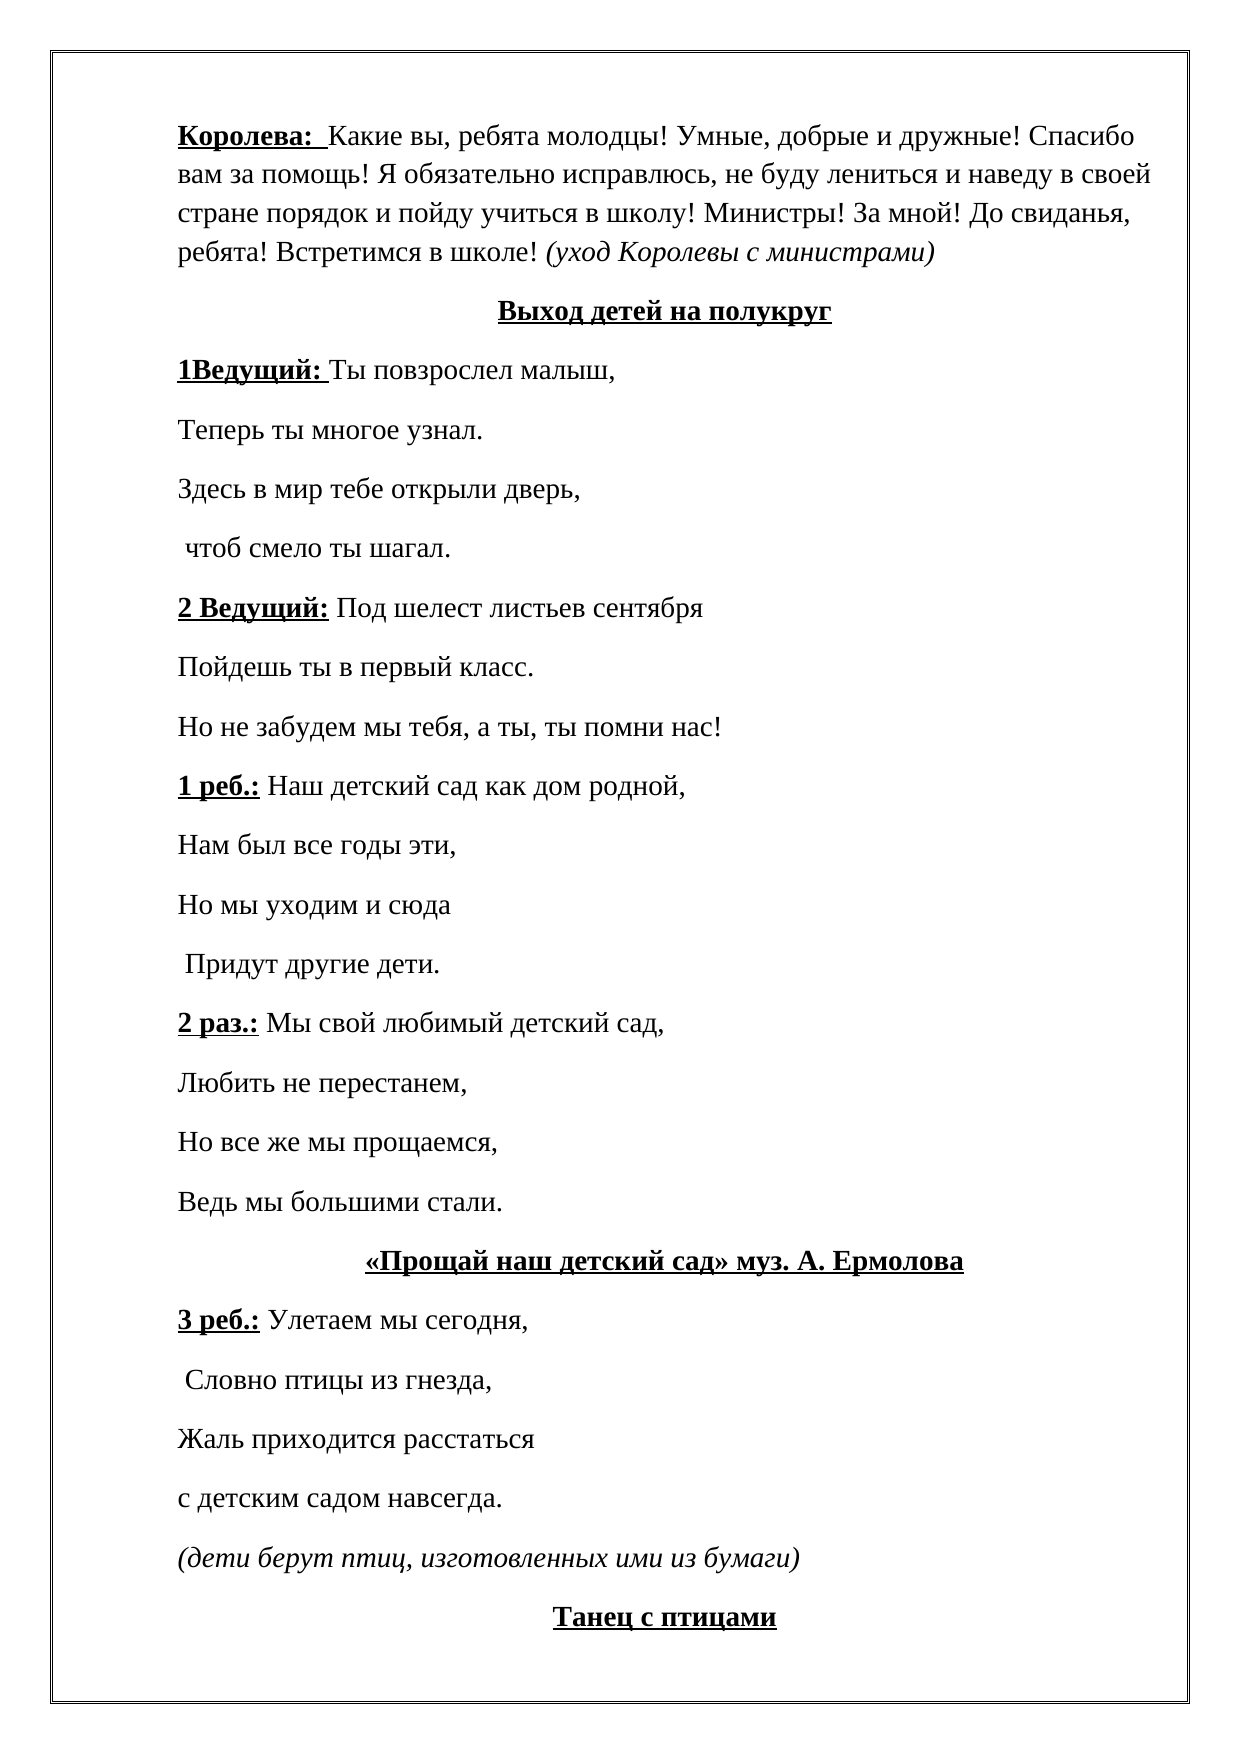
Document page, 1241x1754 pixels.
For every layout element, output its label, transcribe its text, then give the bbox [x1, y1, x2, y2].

text Но мы уходим и сюда [177, 887, 1152, 920]
text Пойдешь ты в первый класс. [177, 649, 1152, 683]
text Ведь мы большими стали. [177, 1184, 1152, 1217]
text чтоб смело ты шагал. [177, 531, 1152, 564]
text Но не забудем мы тебя, а ты, ты помни нас! [177, 709, 1152, 742]
text Словно птицы из гнезда, [177, 1362, 1152, 1395]
text Танец с птицами [177, 1599, 1152, 1633]
text Нам был все годы эти, [177, 827, 1152, 861]
text 1Ведущий: Ты повзрослел малыш, [177, 352, 1152, 386]
text 2 Ведущий: Под шелест листьев сентября [177, 590, 1152, 623]
text 2 раз.: Мы свой любимый детский сад, [177, 1006, 1152, 1039]
text Жаль приходится расстаться [177, 1421, 1152, 1455]
text 3 реб.: Улетаем мы сегодня, [177, 1302, 1152, 1336]
text Но все же мы прощаемся, [177, 1124, 1152, 1158]
text с детским садом навсегда. [177, 1481, 1152, 1514]
text (дети берут птиц, изготовленных ими из бумаги) [177, 1540, 1152, 1573]
text 1 реб.: Наш детский сад как дом родной, [177, 768, 1152, 802]
text Придут другие дети. [177, 946, 1152, 980]
text Теперь ты многое узнал. [177, 412, 1152, 445]
text Здесь в мир тебе открыли дверь, [177, 471, 1152, 505]
text Любить не перестанем, [177, 1065, 1152, 1098]
text «Прощай наш детский сад» муз. А. Ермолова [177, 1243, 1152, 1277]
text Королева: Какие вы, ребята молодцы! Умные, добрые и дружные! Спасибо вам за помощь! Я обязательно исправлюсь, не буду лениться и наведу в своей стране порядок и пойду учиться в школу! Министры! За мной! До свиданья, ребята! Встретимся в школе! (уход Королевы с министрами) [177, 118, 1152, 267]
text Выход детей на полукруг [177, 293, 1152, 327]
